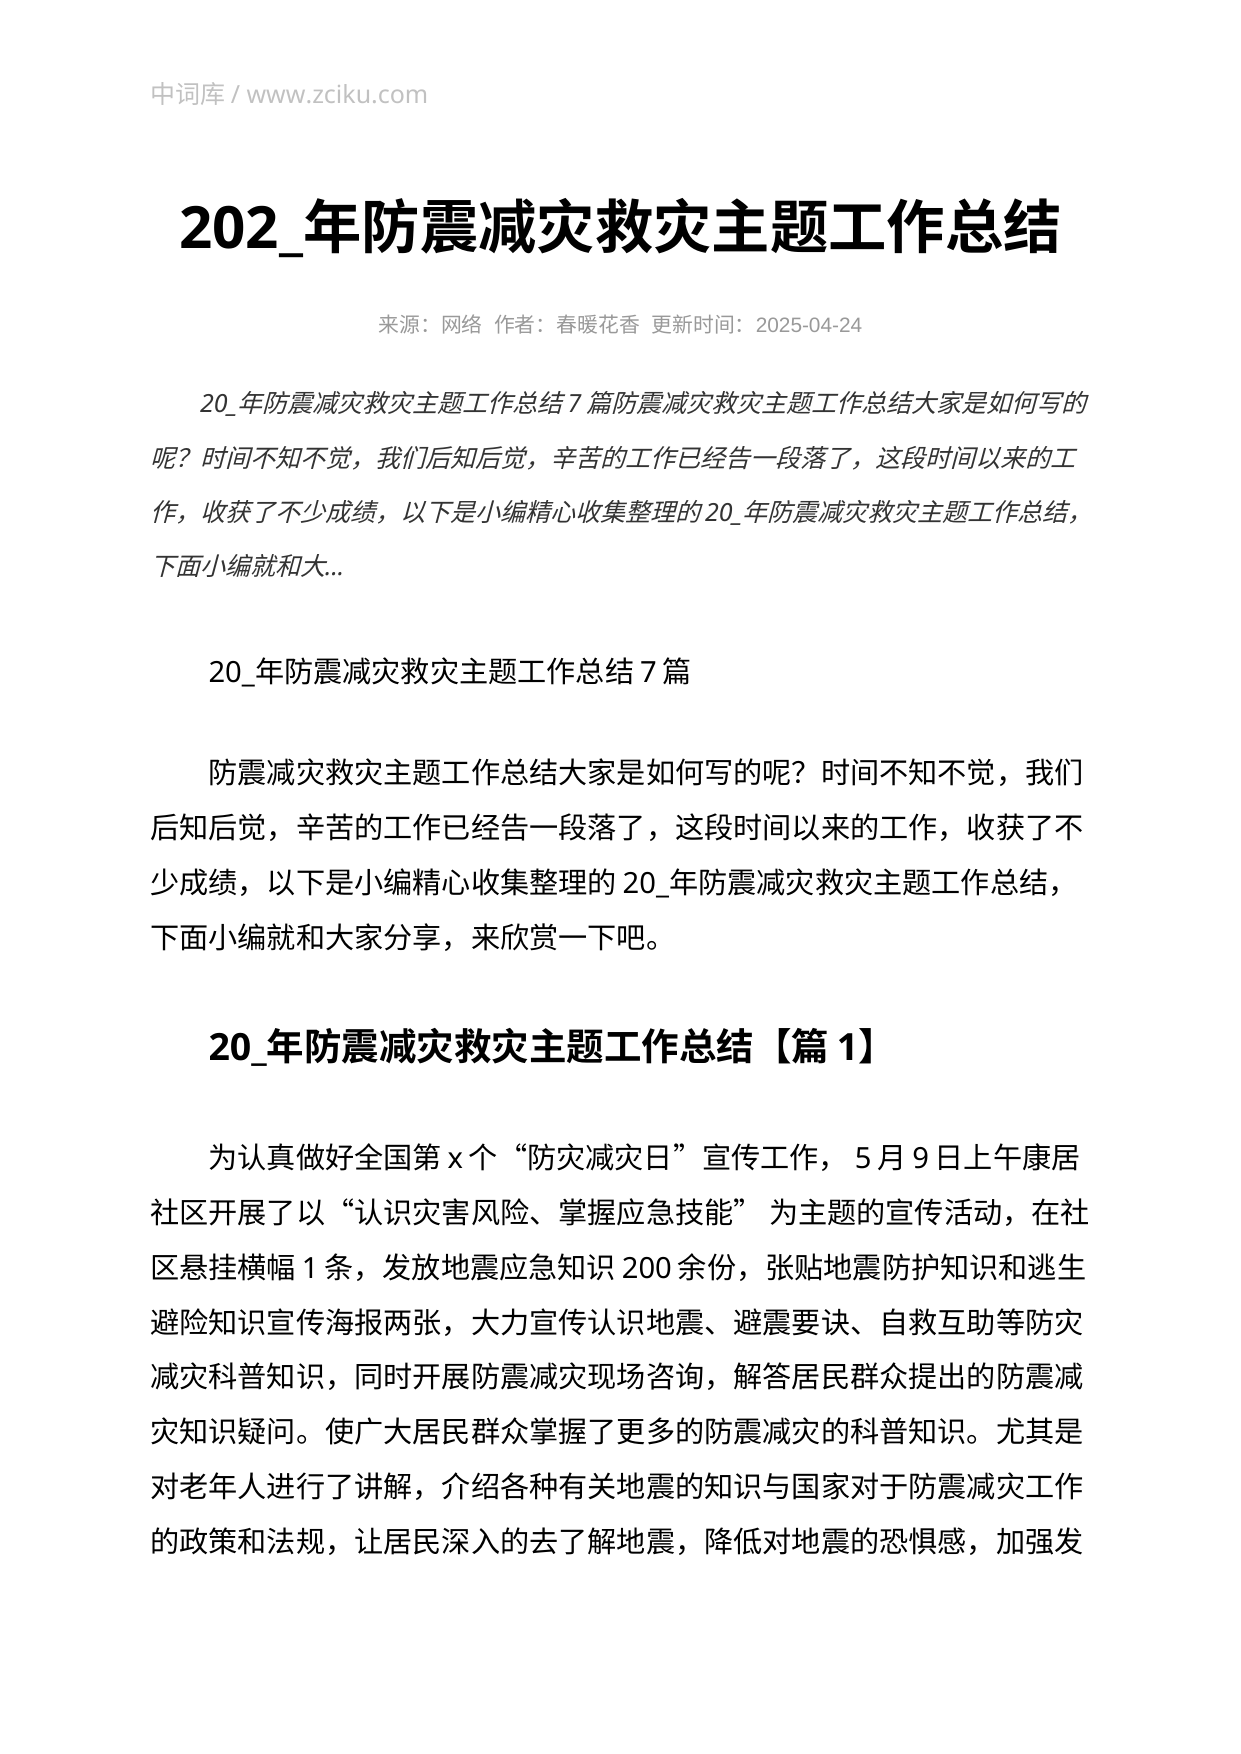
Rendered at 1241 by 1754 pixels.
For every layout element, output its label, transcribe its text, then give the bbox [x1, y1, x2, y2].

text 20_年防震减灾救灾主题工作总结7篇 [150, 648, 1090, 691]
subtitle 202_年防震减灾救灾主题工作总结 [150, 181, 1090, 266]
text 来源：网络 作者：春暖花香 更新时间：2025-04-24 [150, 313, 1090, 337]
text 20_年防震减灾救灾主题工作总结7篇防震减灾救灾主题工作总结大家是如何写的呢？时间不知不觉，我们后知后觉，辛苦的工作已经告一段落了，这段时间以来的工作，收获了不少成绩，以下是小编精心收集整理的20_年防震减灾救灾主题工作总结，下面小编就和大... [150, 384, 1090, 583]
text 防震减灾救灾主题工作总结大家是如何写的呢？时间不知不觉，我们后知后觉，辛苦的工作已经告一段落了，这段时间以来的工作，收获了不少成绩，以下是小编精心收集整理的20_年防震减灾救灾主题工作总结，下面小编就和大家分享，来欣赏一下吧。 [150, 750, 1090, 957]
text 20_年防震减灾救灾主题工作总结【篇1】 [150, 1017, 1090, 1071]
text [150, 1134, 1090, 1561]
